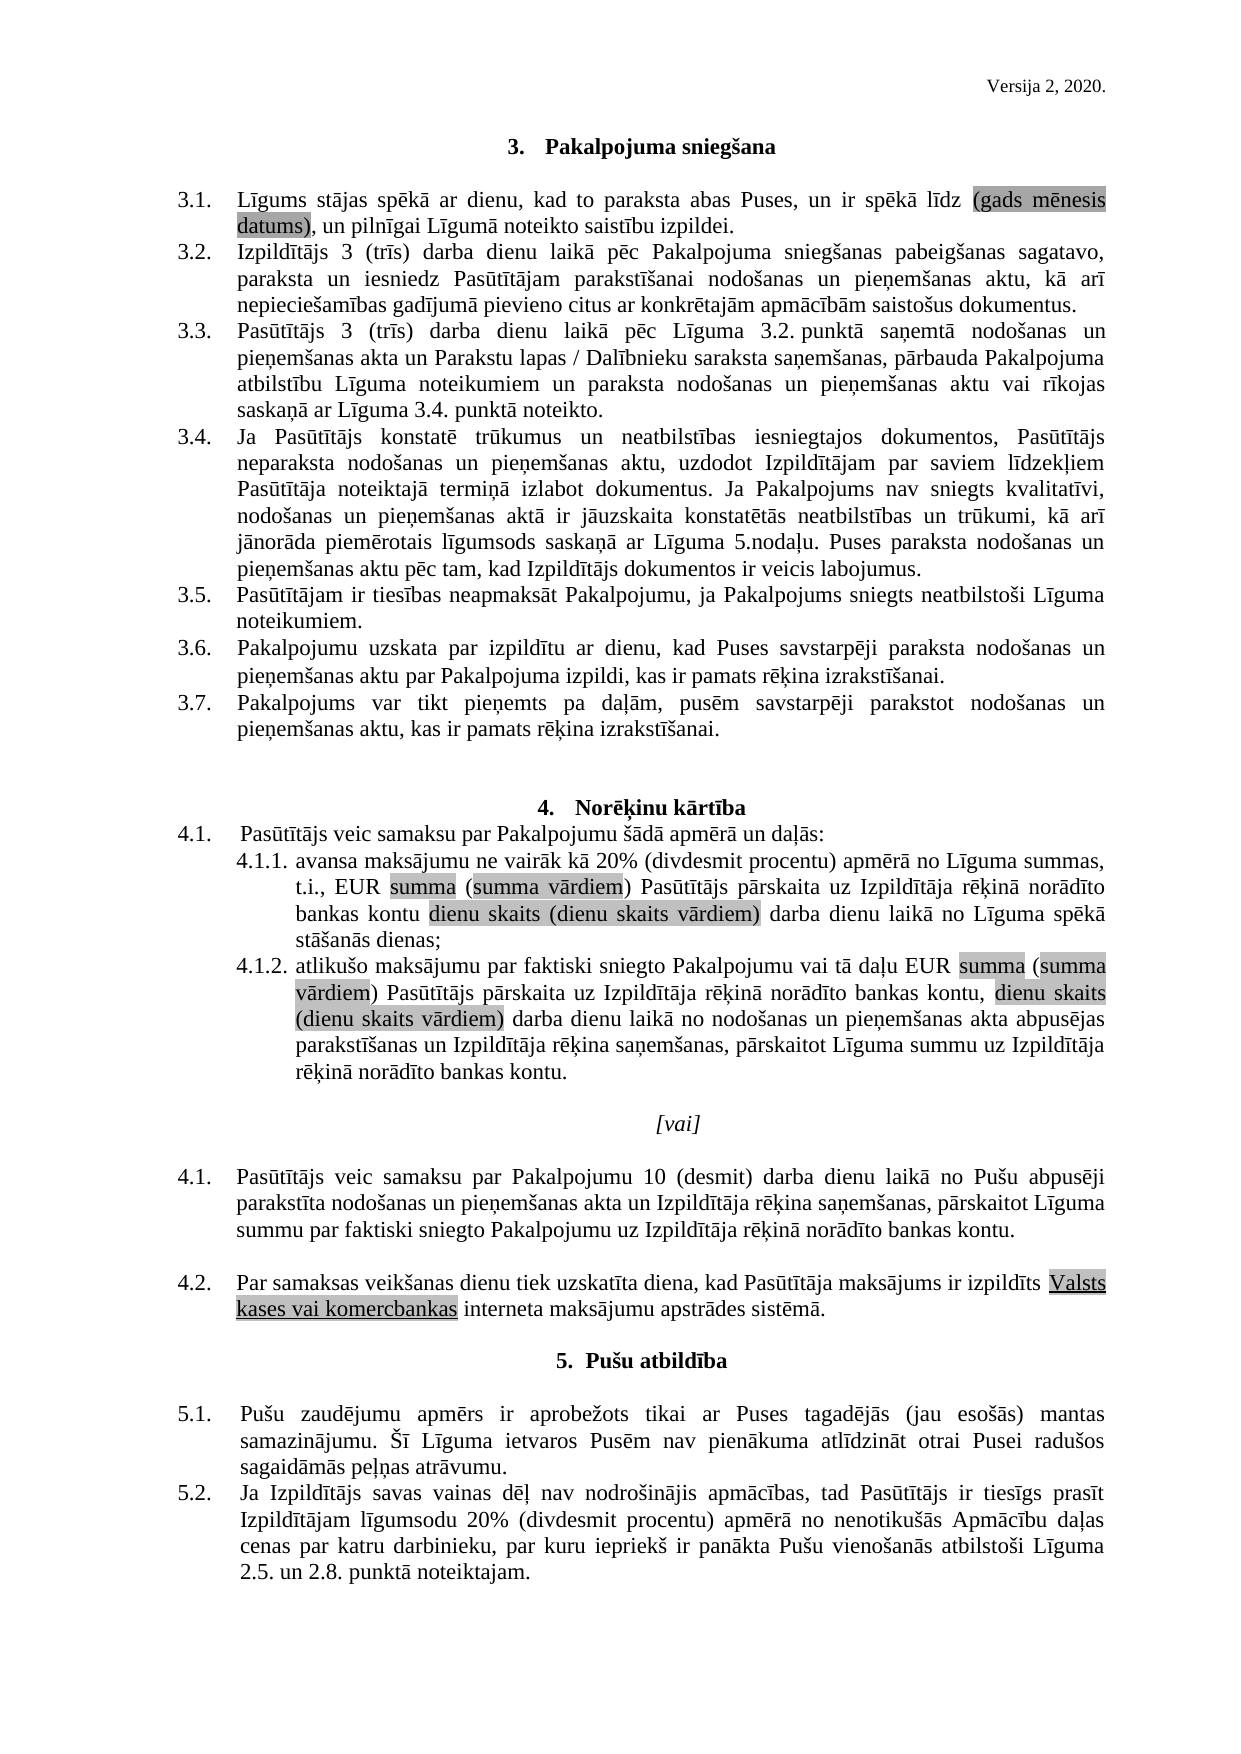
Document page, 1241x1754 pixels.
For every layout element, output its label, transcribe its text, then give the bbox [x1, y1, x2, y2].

list Par samaksas veikšanas dienu tiek uzskatīta diena, kad Pasūtītāja maksājums ir izpildīts Valsts kases vai komercbankas interneta maksājumu apstrādes sistēmā. [177, 1268, 1106, 1321]
list avansa maksājumu ne vairāk kā 20% (divdesmit procentu) apmērā no Līguma summas, t.i., EUR summa (summa vārdiem) Pasūtītājs pārskaita uz Izpildītāja rēķinā norādīto bankas kontu dienu skaits (dienu skaits vārdiem) darba dienu laikā no Līguma spēkā stāšanās dienas; [236, 847, 1106, 952]
list Norēķinu kārtība [177, 794, 1106, 821]
list Pasūtītājs veic samaksu par Pakalpojumu 10 (desmit) darba dienu laikā no Pušu abpusēji parakstīta nodošanas un pieņemšanas akta un Izpildītāja rēķina saņemšanas, pārskaitot Līguma summu par faktiski sniegto Pakalpojumu uz Izpildītāja rēķinā norādīto bankas kontu. [177, 1163, 1106, 1242]
list Pušu zaudējumu apmērs ir aprobežots tikai ar Puses tagadējās (jau esošās) mantas samazinājumu. Šī Līguma ietvaros Pusēm nav pienākuma atlīdzināt otrai Pusei radušos sagaidāmās peļņas atrāvumu. [177, 1400, 1106, 1479]
list Pušu atbildība [177, 1348, 1106, 1374]
list Pakalpojuma sniegšana [177, 133, 1106, 159]
list Ja Izpildītājs savas vainas dēļ nav nodrošinājis apmācības, tad Pasūtītājs ir tiesīgs prasīt Izpildītājam līgumsodu 20% (divdesmit procentu) apmērā no nenotikušās Apmācību daļas cenas par katru darbinieku, par kuru iepriekš ir panākta Pušu vienošanās atbilstoši Līguma 2.5. un 2.8. punktā noteiktajam. [177, 1479, 1106, 1585]
list Pasūtītājs 3 (trīs) darba dienu laikā pēc Līguma 3.2. punktā saņemtā nodošanas un pieņemšanas akta un Parakstu lapas / Dalībnieku saraksta saņemšanas, pārbauda Pakalpojuma atbilstību Līguma noteikumiem un paraksta nodošanas un pieņemšanas aktu vai rīkojas saskaņā ar Līguma 3.4. punktā noteikto. [177, 317, 1106, 423]
list Pasūtītājam ir tiesības neapmaksāt Pakalpojumu, ja Pakalpojums sniegts neatbilstoši Līguma noteikumiem. [177, 581, 1106, 634]
list Pakalpojumu uzskata par izpildītu ar dienu, kad Puses savstarpēji paraksta nodošanas un pieņemšanas aktu par Pakalpojuma izpildi, kas ir pamats rēķina izrakstīšanai. [177, 634, 1106, 689]
list atlikušo maksājumu par faktiski sniegto Pakalpojumu vai tā daļu EUR summa (summa vārdiem) Pasūtītājs pārskaita uz Izpildītāja rēķinā norādīto bankas kontu, dienu skaits (dienu skaits vārdiem) darba dienu laikā no nodošanas un pieņemšanas akta abpusējas parakstīšanas un Izpildītāja rēķina saņemšanas, pārskaitot Līguma summu uz Izpildītāja rēķinā norādīto bankas kontu. [236, 952, 1106, 1084]
list Izpildītājs 3 (trīs) darba dienu laikā pēc Pakalpojuma sniegšanas pabeigšanas sagatavo, paraksta un iesniedz Pasūtītājam parakstīšanai nodošanas un pieņemšanas aktu, kā arī nepieciešamības gadījumā pievieno citus ar konkrētajām apmācībām saistošus dokumentus. [177, 238, 1106, 317]
list Pasūtītājs veic samaksu par Pakalpojumu šādā apmērā un daļās: [177, 821, 1106, 847]
list Ja Pasūtītājs konstatē trūkumus un neatbilstības iesniegtajos dokumentos, Pasūtītājs neparaksta nodošanas un pieņemšanas aktu, uzdodot Izpildītājam par saviem līdzekļiem Pasūtītāja noteiktajā termiņā izlabot dokumentus. Ja Pakalpojums nav sniegts kvalitatīvi, nodošanas un pieņemšanas aktā ir jāuzskaita konstatētās neatbilstības un trūkumi, kā arī jānorāda piemērotais līgumsods saskaņā ar Līguma 5.nodaļu. Puses paraksta nodošanas un pieņemšanas aktu pēc tam, kad Izpildītājs dokumentos ir veicis labojumus. [177, 423, 1106, 581]
list Līgums stājas spēkā ar dienu, kad to paraksta abas Puses, un ir spēkā līdz (gads mēnesis datums), un pilnīgai Līgumā noteikto saistību izpildei. [177, 186, 1106, 238]
list Pakalpojums var tikt pieņemts pa daļām, pusēm savstarpēji parakstot nodošanas un pieņemšanas aktu, kas ir pamats rēķina izrakstīšanai. [177, 689, 1106, 741]
text [vai] [252, 1110, 1106, 1137]
